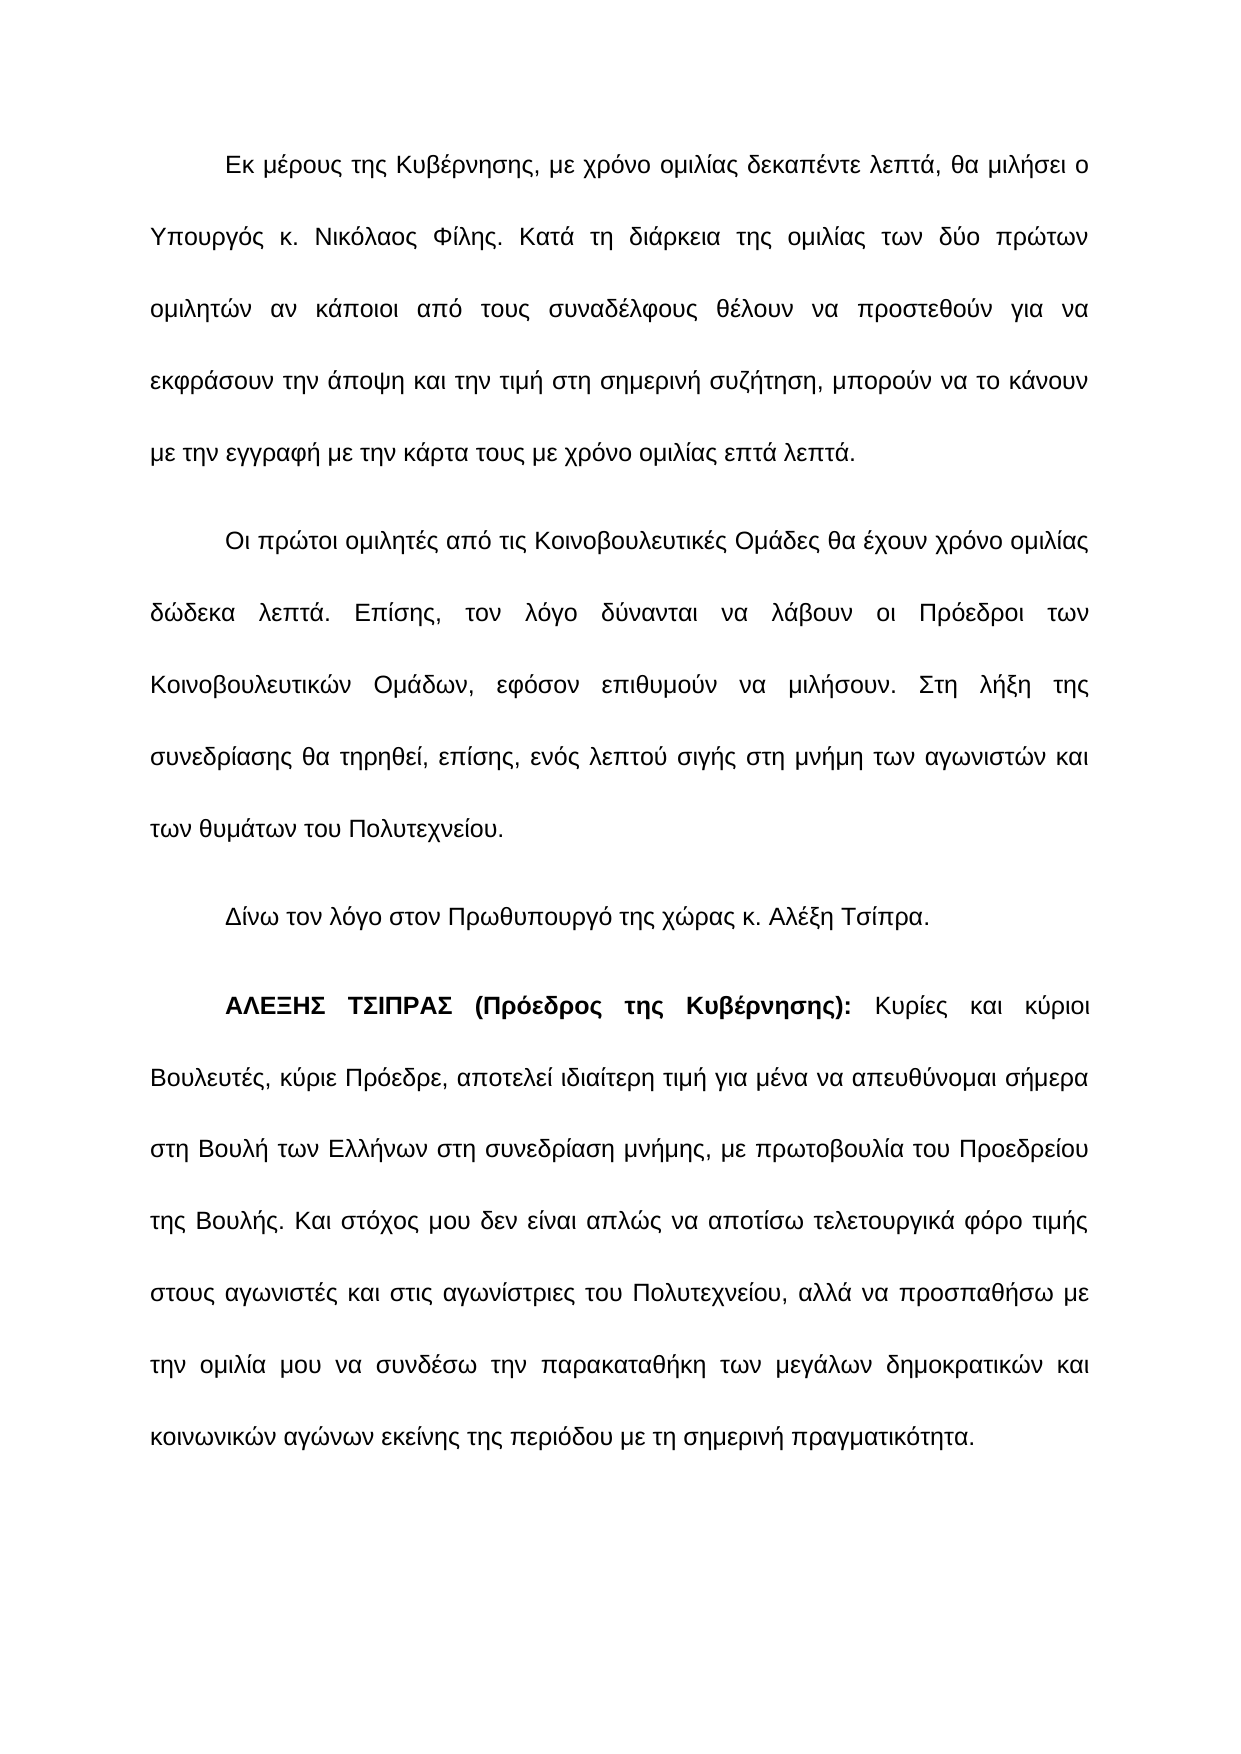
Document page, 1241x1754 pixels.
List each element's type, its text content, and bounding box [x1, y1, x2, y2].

text Οι πρώτοι ομιλητές από τις Κοινοβουλευτικές Ομάδες θα έχουν χρόνο ομιλίας δώδεκα λεπτά. Επίσης, τον λόγο δύνανται να λάβουν οι Πρόεδροι των Κοινοβουλευτικών Ομάδων, εφόσον επιθυμούν να μιλήσουν. Στη λήξη της συνεδρίασης θα τηρηθεί, επίσης, ενός λεπτού σιγής στη μνήμη των αγωνιστών και των θυμάτων του Πολυτεχνείου. [150, 526, 1090, 842]
text Εκ μέρους της Κυβέρνησης, με χρόνο ομιλίας δεκαπέντε λεπτά, θα μιλήσει ο Υπουργός κ. Νικόλαος Φίλης. Κατά τη διάρκεια της ομιλίας των δύο πρώτων ομιλητών αν κάποιοι από τους συναδέλφους θέλουν να προστεθούν για να εκφράσουν την άποψη και την τιμή στη σημερινή συζήτηση, μπορούν να το κάνουν με την εγγραφή με την κάρτα τους με χρόνο ομιλίας επτά λεπτά. [150, 150, 1090, 466]
text ΑΛΕΞΗΣ ΤΣΙΠΡΑΣ (Πρόεδρος της Κυβέρνησης): Κυρίες και κύριοι Βουλευτές, κύριε Πρόεδρε, αποτελεί ιδιαίτερη τιμή για μένα να απευθύνομαι σήμερα στη Βουλή των Ελλήνων στη συνεδρίαση μνήμης, με πρωτοβουλία του Προεδρείου της Βουλής. Και στόχος μου δεν είναι απλώς να αποτίσω τελετουργικά φόρο τιμής στους αγωνιστές και στις αγωνίστριες του Πολυτεχνείου, αλλά να προσπαθήσω με την ομιλία μου να συνδέσω την παρακαταθήκη των μεγάλων δημοκρατικών και κοινωνικών αγώνων εκείνης της περιόδου με τη σημερινή πραγματικότητα. [150, 991, 1090, 1451]
text Δίνω τον λόγο στον Πρωθυπουργό της χώρας κ. Αλέξη Τσίπρα. [150, 902, 1090, 931]
